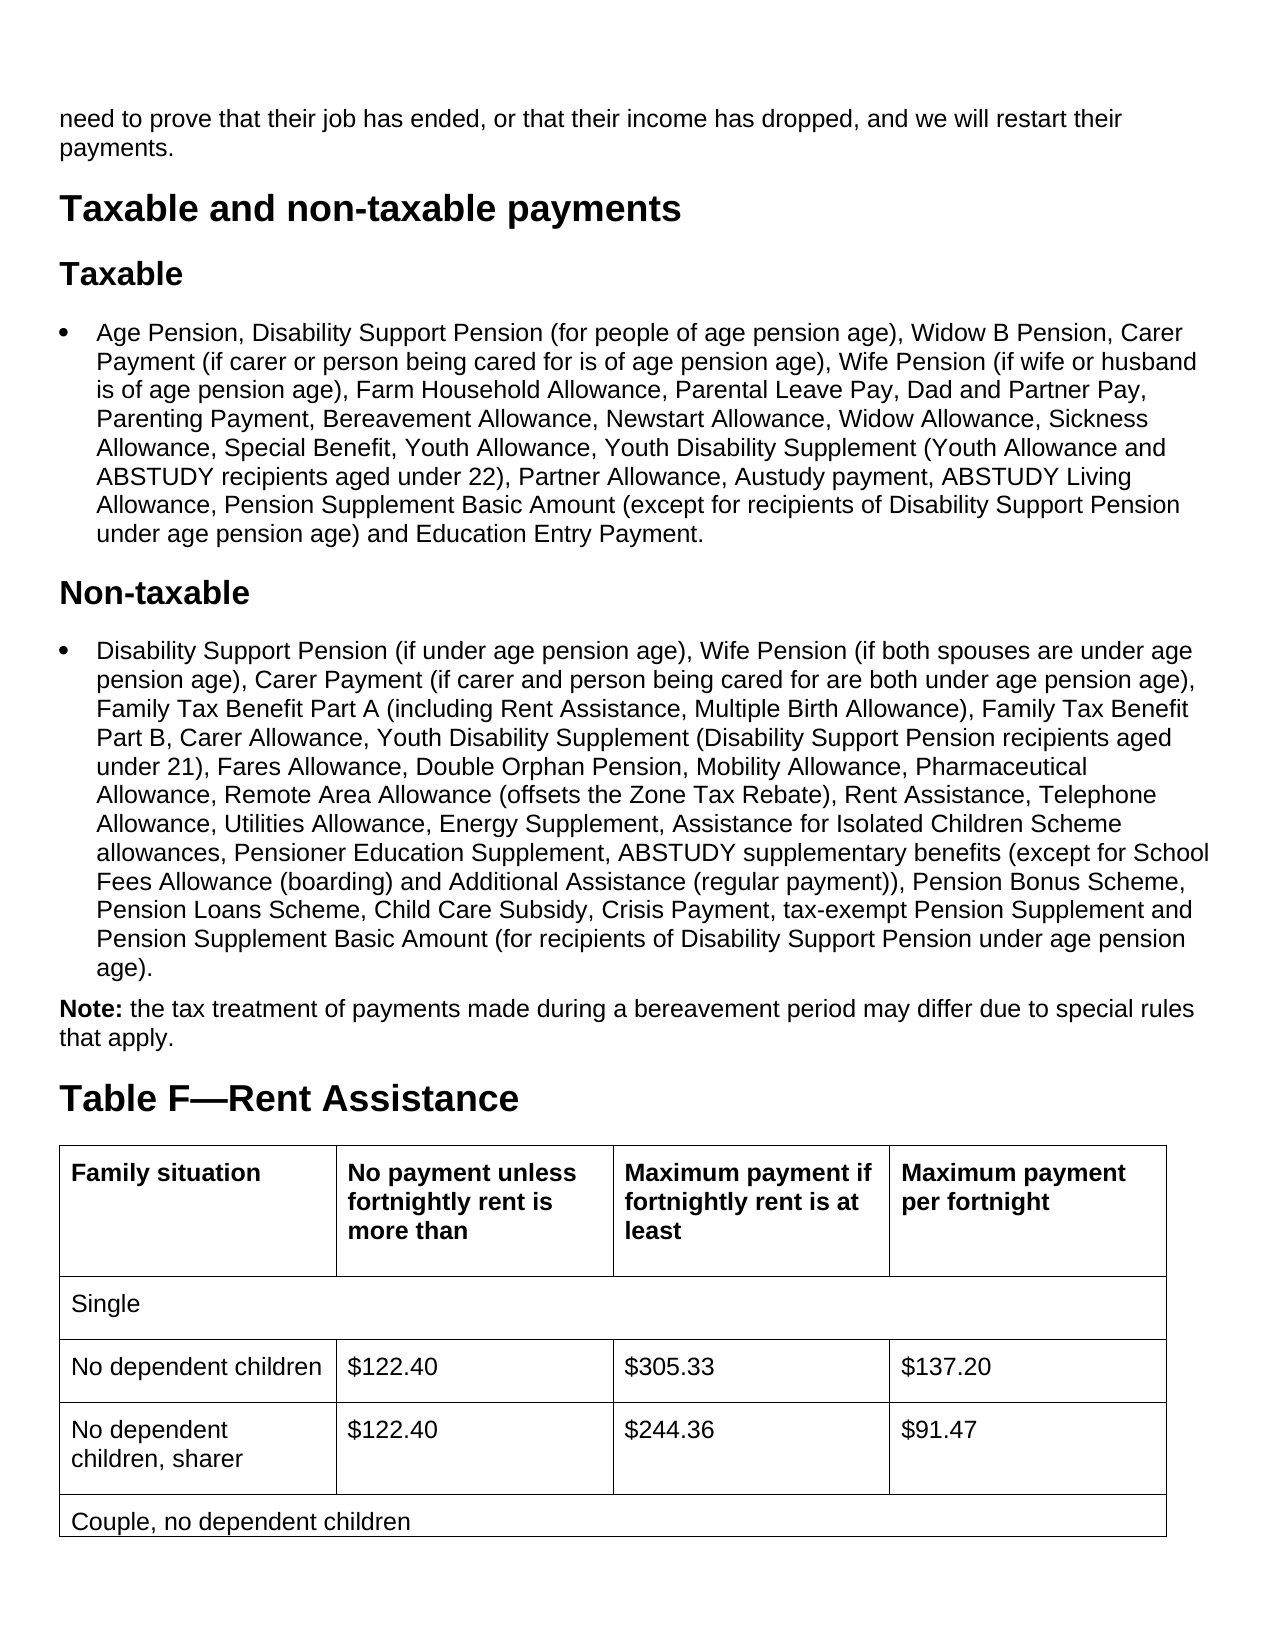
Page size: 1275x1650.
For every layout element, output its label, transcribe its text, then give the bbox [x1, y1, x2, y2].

table_cell Single [60, 1277, 1166, 1339]
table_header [614, 1146, 889, 1276]
table_cell Couple, no dependent children [60, 1495, 1166, 1536]
table_header Maximum payment per fortnight [890, 1146, 1166, 1276]
list Disability Support Pension (if under age pension age), Wife Pension (if both spouses are under age pension age), Carer Payment (if carer and person being cared for are both under age pension age), Family Tax Benefit Part A (including Rent Assistance, Multiple Birth Allowance), Family Tax Benefit Part B, Carer Allowance, Youth Disability Supplement (Disability Support Pension recipients aged under 21), Fares Allowance, Double Orphan Pension, Mobility Allowance, Pharmaceutical Allowance, Remote Area Allowance (offsets the Zone Tax Rebate), Rent Assistance, Telephone Allowance, Utilities Allowance, Energy Supplement, Assistance for Isolated Children Scheme allowances, Pensioner Education Supplement, ABSTUDY supplementary benefits (except for School Fees Allowance (boarding) and Additional Assistance (regular payment)), Pension Bonus Scheme, Pension Loans Scheme, Child Care Subsidy, Crisis Payment, tax-exempt Pension Supplement and Pension Supplement Basic Amount (for recipients of Disability Support Pension under age pension age). [59, 636, 1216, 981]
table_cell $244.36 [614, 1403, 889, 1494]
table_cell No dependent children, sharer [60, 1403, 336, 1494]
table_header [337, 1146, 613, 1276]
subtitle Non-taxable [59, 573, 1216, 611]
table_cell $305.33 [614, 1340, 889, 1402]
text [59, 104, 1216, 161]
table_cell $137.20 [890, 1340, 1166, 1402]
table_cell No dependent children [60, 1340, 336, 1402]
text Note: the tax treatment of payments made during a bereavement period may differ due to special rules that apply. [59, 994, 1216, 1051]
table_cell $91.47 [890, 1403, 1166, 1494]
subtitle Taxable and non-taxable payments [59, 186, 1216, 229]
table_cell $122.40 [337, 1340, 613, 1402]
subtitle Table F—Rent Assistance [59, 1076, 1216, 1119]
table_cell $122.40 [337, 1403, 613, 1494]
table_header Family situation [60, 1146, 336, 1276]
subtitle Taxable [59, 254, 1216, 293]
list Age Pension, Disability Support Pension (for people of age pension age), Widow B Pension, Carer Payment (if carer or person being cared for is of age pension age), Wife Pension (if wife or husband is of age pension age), Farm Household Allowance, Parental Leave Pay, Dad and Partner Pay, Parenting Payment, Bereavement Allowance, Newstart Allowance, Widow Allowance, Sickness Allowance, Special Benefit, Youth Allowance, Youth Disability Supplement (Youth Allowance and ABSTUDY recipients aged under 22), Partner Allowance, Austudy payment, ABSTUDY Living Allowance, Pension Supplement Basic Amount (except for recipients of Disability Support Pension under age pension age) and Education Entry Payment. [59, 318, 1216, 548]
